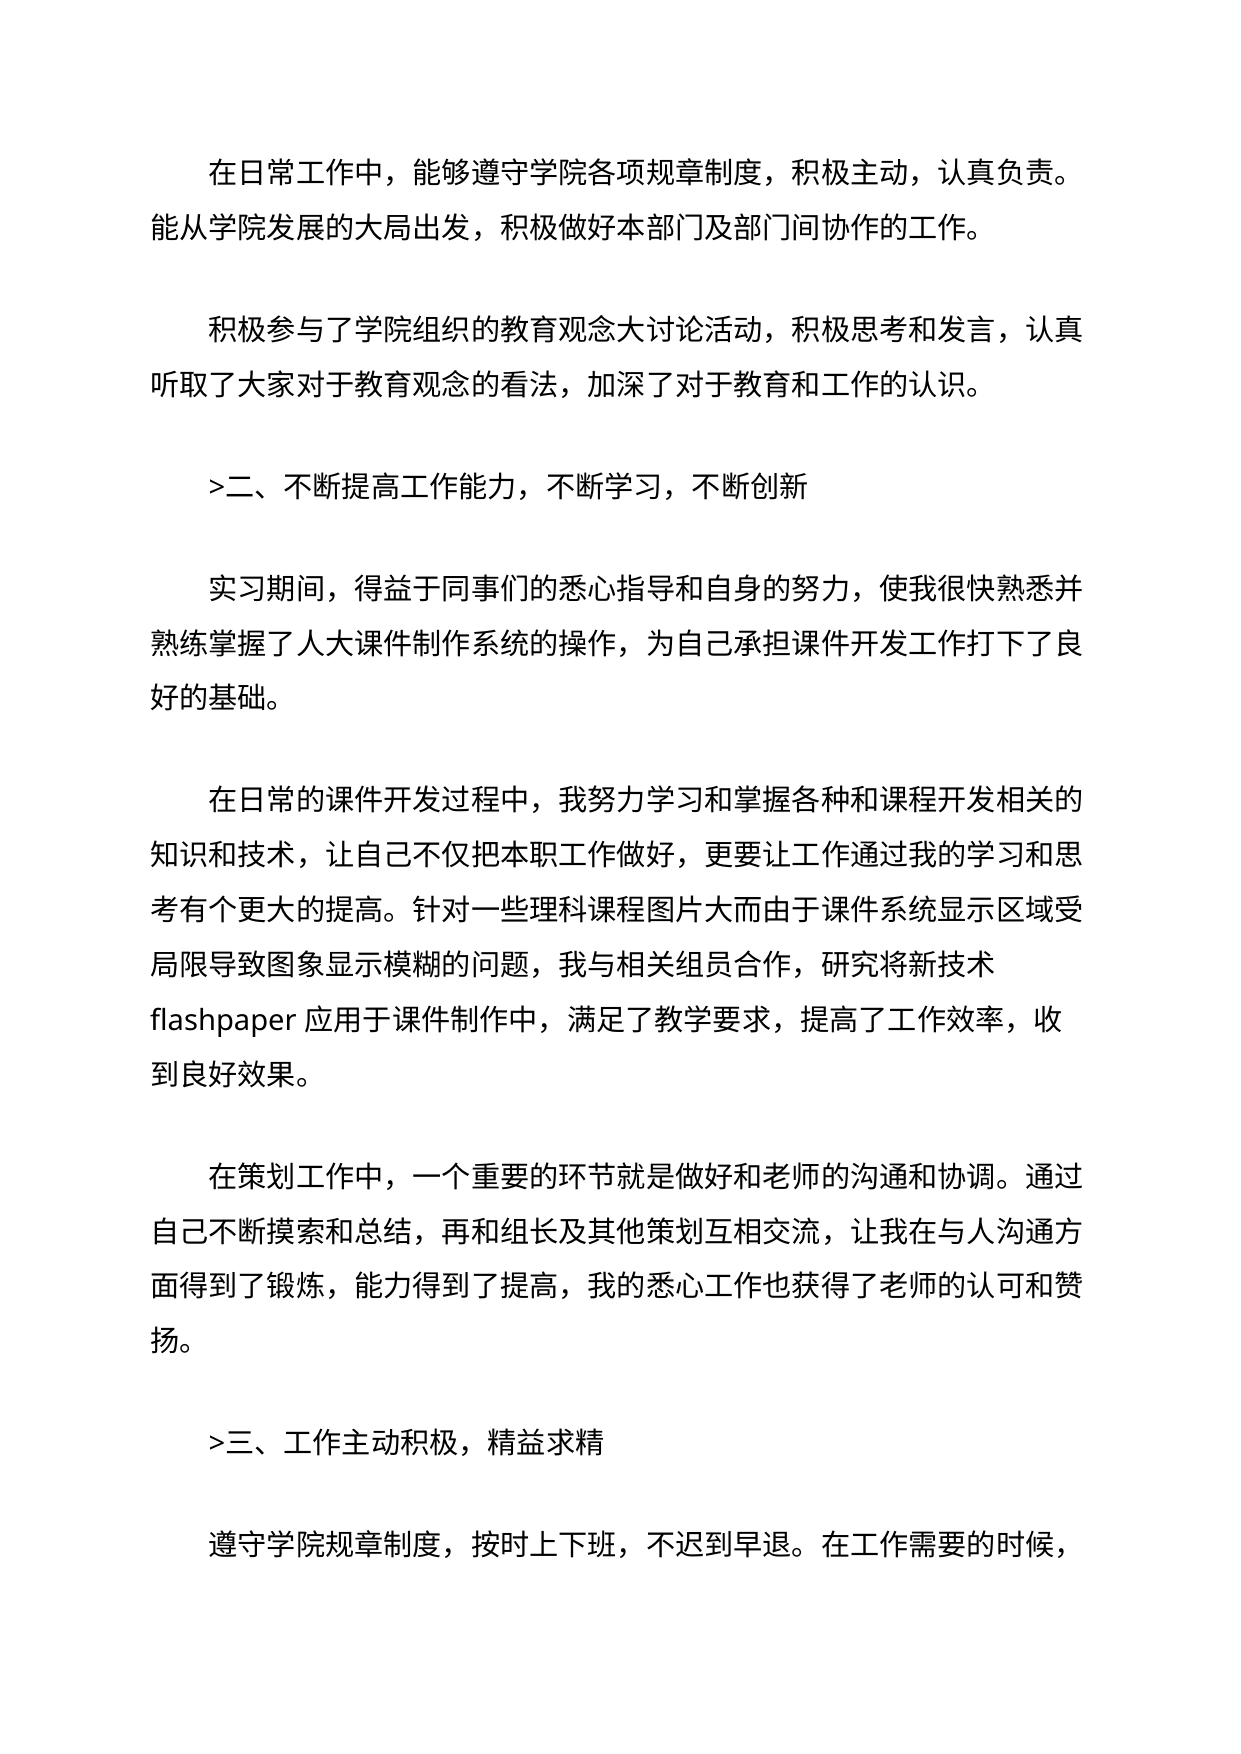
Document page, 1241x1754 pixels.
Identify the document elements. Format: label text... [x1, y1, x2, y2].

text 在日常的课件开发过程中，我努力学习和掌握各种和课程开发相关的知识和技术，让自己不仅把本职工作做好，更要让工作通过我的学习和思考有个更大的提高。针对一些理科课程图片大而由于课件系统显示区域受局限导致图象显示模糊的问题，我与相关组员合作，研究将新技术flashpaper 应用于课件制作中，满足了教学要求，提高了工作效率，收到良好效果。 [150, 777, 1090, 1094]
text 实习期间，得益于同事们的悉心指导和自身的努力，使我很快熟悉并熟练掌握了人大课件制作系统的操作，为自己承担课件开发工作打下了良好的基础。 [150, 565, 1090, 717]
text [150, 1522, 1090, 1564]
text >三、工作主动积极，精益求精 [150, 1420, 1090, 1462]
text 在日常工作中，能够遵守学院各项规章制度，积极主动，认真负责。能从学院发展的大局出发，积极做好本部门及部门间协作的工作。 [150, 150, 1090, 247]
text 在策划工作中，一个重要的环节就是做好和老师的沟通和协调。通过自己不断摸索和总结，再和组长及其他策划互相交流，让我在与人沟通方面得到了锻炼，能力得到了提高，我的悉心工作也获得了老师的认可和赞扬。 [150, 1153, 1090, 1360]
text >二、不断提高工作能力，不断学习，不断创新 [150, 463, 1090, 506]
text 积极参与了学院组织的教育观念大讨论活动，积极思考和发言，认真听取了大家对于教育观念的看法，加深了对于教育和工作的认识。 [150, 307, 1090, 404]
